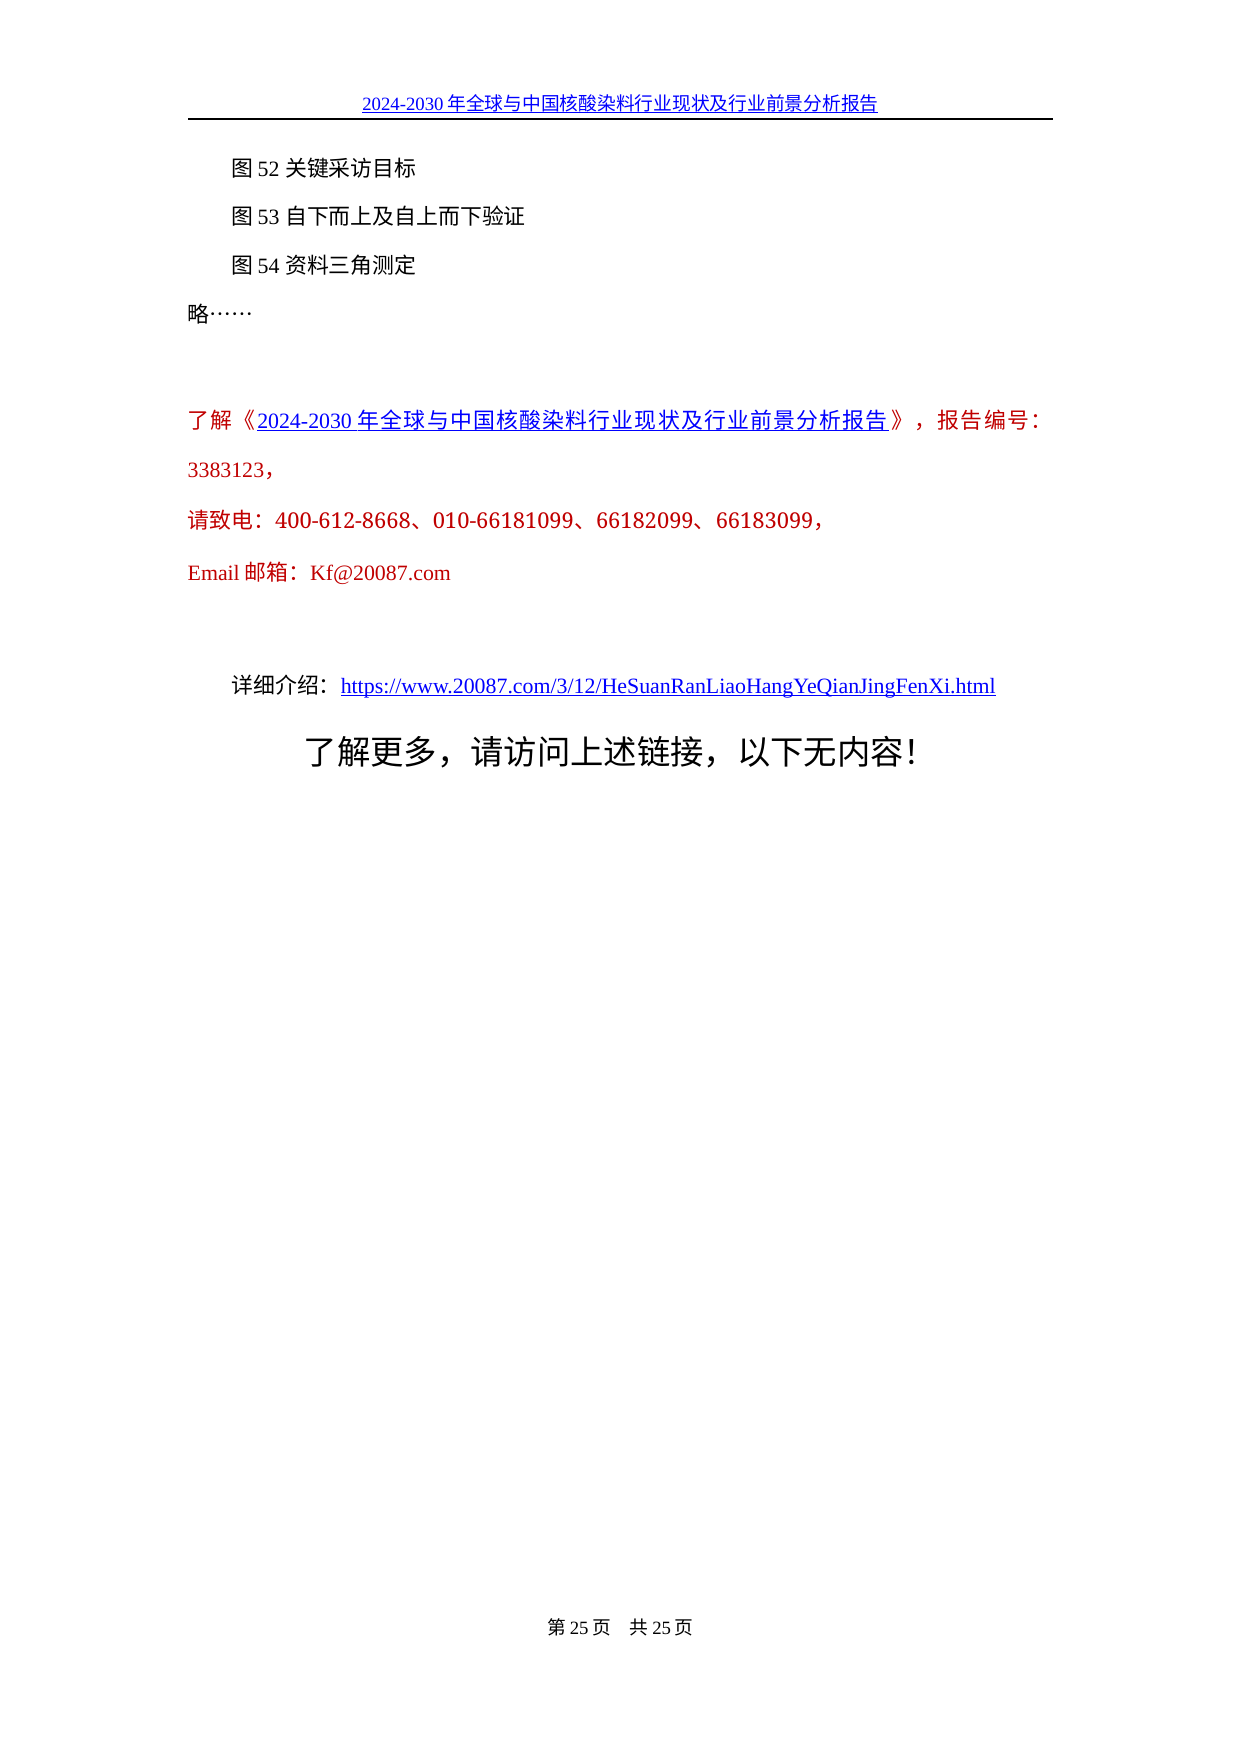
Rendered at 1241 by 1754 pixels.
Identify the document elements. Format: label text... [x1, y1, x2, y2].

text 请致电：400-612-8668、010-66181099、66182099、66183099， [187, 503, 1053, 536]
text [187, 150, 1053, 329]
title 了解更多，请访问上述链接，以下无内容！ [187, 718, 1053, 783]
text 了解《2024-2030年全球与中国核酸染料行业现状及行业前景分析报告》，报告编号：3383123， [187, 403, 1053, 484]
text Email邮箱：Kf@20087.com [187, 555, 1053, 587]
text 详细介绍：https://www.20087.com/3/12/HeSuanRanLiaoHangYeQianJingFenXi.html [187, 668, 1053, 700]
